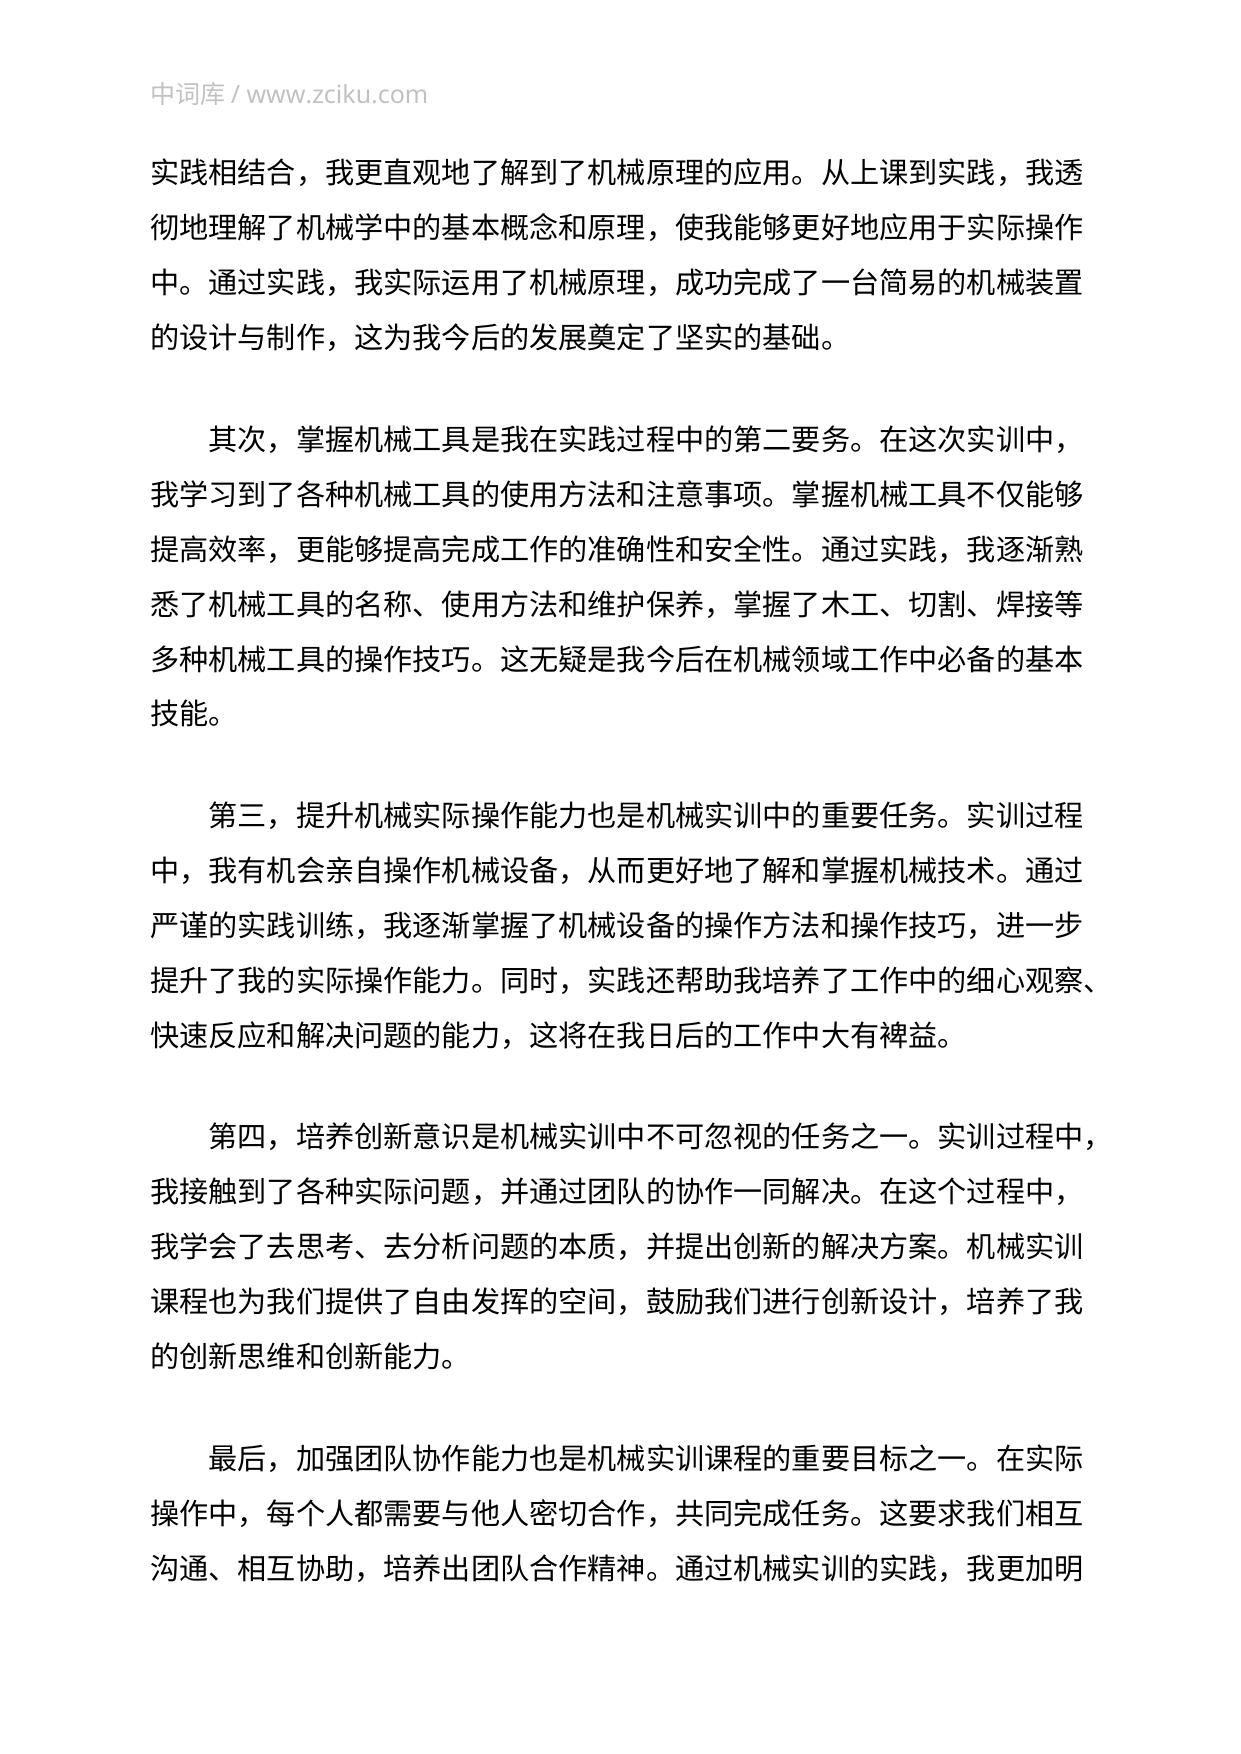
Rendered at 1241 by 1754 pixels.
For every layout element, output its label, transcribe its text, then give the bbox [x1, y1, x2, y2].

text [150, 150, 1090, 357]
text 第三，提升机械实际操作能力也是机械实训中的重要任务。实训过程中，我有机会亲自操作机械设备，从而更好地了解和掌握机械技术。通过严谨的实践训练，我逐渐掌握了机械设备的操作方法和操作技巧，进一步提升了我的实际操作能力。同时，实践还帮助我培养了工作中的细心观察、快速反应和解决问题的能力，这将在我日后的工作中大有裨益。 [150, 793, 1090, 1054]
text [150, 1435, 1090, 1587]
text 其次，掌握机械工具是我在实践过程中的第二要务。在这次实训中，我学习到了各种机械工具的使用方法和注意事项。掌握机械工具不仅能够提高效率，更能够提高完成工作的准确性和安全性。通过实践，我逐渐熟悉了机械工具的名称、使用方法和维护保养，掌握了木工、切割、焊接等多种机械工具的操作技巧。这无疑是我今后在机械领域工作中必备的基本技能。 [150, 416, 1090, 733]
text 第四，培养创新意识是机械实训中不可忽视的任务之一。实训过程中，我接触到了各种实际问题，并通过团队的协作一同解决。在这个过程中，我学会了去思考、去分析问题的本质，并提出创新的解决方案。机械实训课程也为我们提供了自由发挥的空间，鼓励我们进行创新设计，培养了我的创新思维和创新能力。 [150, 1114, 1090, 1376]
